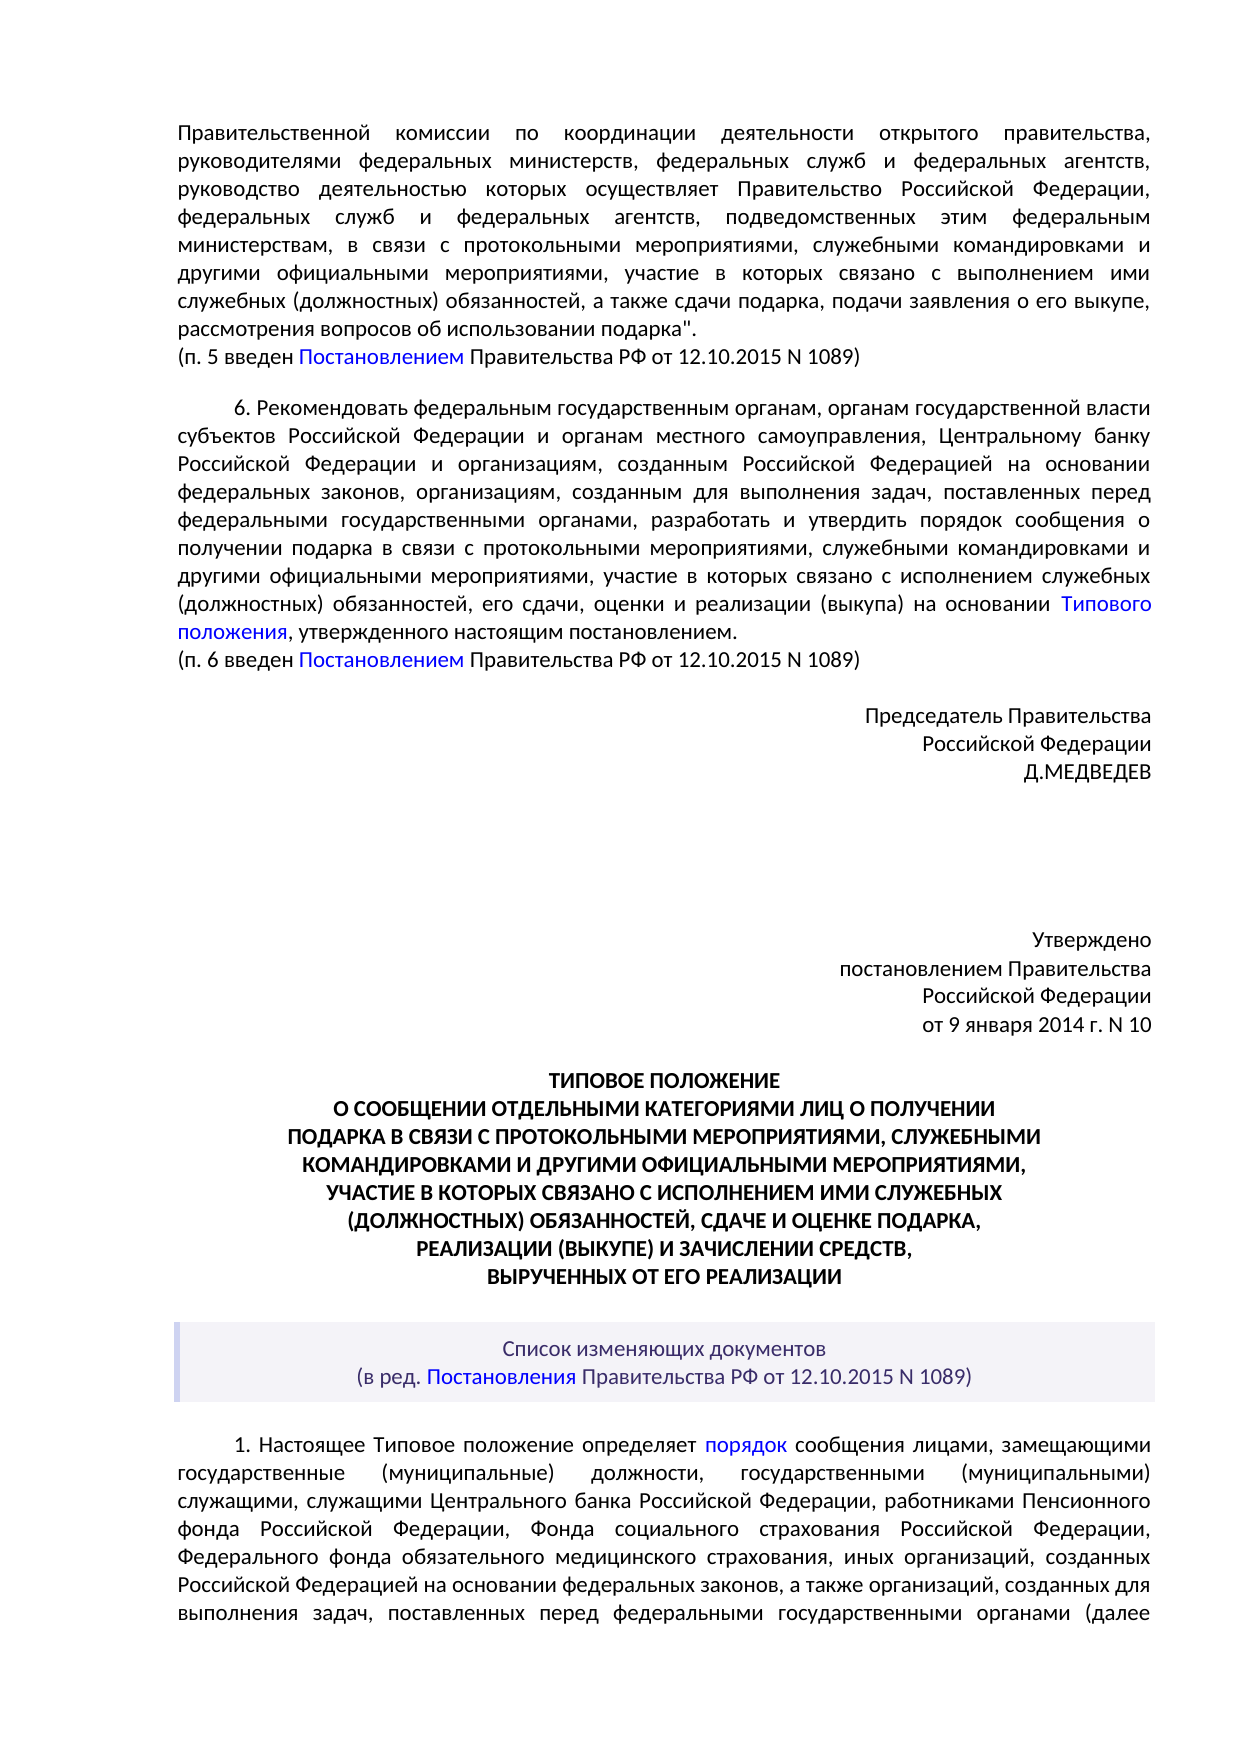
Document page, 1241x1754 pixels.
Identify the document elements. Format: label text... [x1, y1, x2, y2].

text (п. 6 введен Постановлением Правительства РФ от 12.10.2015 N 1089) [177, 645, 1152, 673]
text от 9 января 2014 г. N 10 [177, 1010, 1152, 1038]
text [177, 1430, 1152, 1626]
text Председатель Правительства [177, 701, 1152, 729]
title ВЫРУЧЕННЫХ ОТ ЕГО РЕАЛИЗАЦИИ [177, 1262, 1152, 1290]
text Российской Федерации [177, 982, 1152, 1010]
text 6. Рекомендовать федеральным государственным органам, органам государственной власти субъектов Российской Федерации и органам местного самоуправления, Центральному банку Российской Федерации и организациям, созданным Российской Федерацией на основании федеральных законов, организациям, созданным для выполнения задач, поставленных перед федеральными государственными органами, разработать и утвердить порядок сообщения о получении подарка в связи с протокольными мероприятиями, служебными командировками и другими официальными мероприятиями, участие в которых связано с исполнением служебных (должностных) обязанностей, его сдачи, оценки и реализации (выкупа) на основании Типового положения, утвержденного настоящим постановлением. [177, 393, 1152, 645]
text Российской Федерации [177, 729, 1152, 757]
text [177, 118, 1152, 342]
table_header Список изменяющих документов (в ред. Постановления Правительства РФ от 12.10.2015 N 1089) [180, 1322, 1149, 1402]
text Утверждено [177, 926, 1152, 954]
title КОМАНДИРОВКАМИ И ДРУГИМИ ОФИЦИАЛЬНЫМИ МЕРОПРИЯТИЯМИ, [177, 1150, 1152, 1178]
title (ДОЛЖНОСТНЫХ) ОБЯЗАННОСТЕЙ, СДАЧЕ И ОЦЕНКЕ ПОДАРКА, [177, 1206, 1152, 1234]
text (п. 5 введен Постановлением Правительства РФ от 12.10.2015 N 1089) [177, 342, 1152, 370]
title ПОДАРКА В СВЯЗИ С ПРОТОКОЛЬНЫМИ МЕРОПРИЯТИЯМИ, СЛУЖЕБНЫМИ [177, 1122, 1152, 1150]
text Д.МЕДВЕДЕВ [177, 757, 1152, 786]
title О СООБЩЕНИИ ОТДЕЛЬНЫМИ КАТЕГОРИЯМИ ЛИЦ О ПОЛУЧЕНИИ [177, 1094, 1152, 1122]
text постановлением Правительства [177, 954, 1152, 982]
title РЕАЛИЗАЦИИ (ВЫКУПЕ) И ЗАЧИСЛЕНИИ СРЕДСТВ, [177, 1234, 1152, 1262]
title УЧАСТИЕ В КОТОРЫХ СВЯЗАНО С ИСПОЛНЕНИЕМ ИМИ СЛУЖЕБНЫХ [177, 1178, 1152, 1206]
title ТИПОВОЕ ПОЛОЖЕНИЕ [177, 1066, 1152, 1094]
